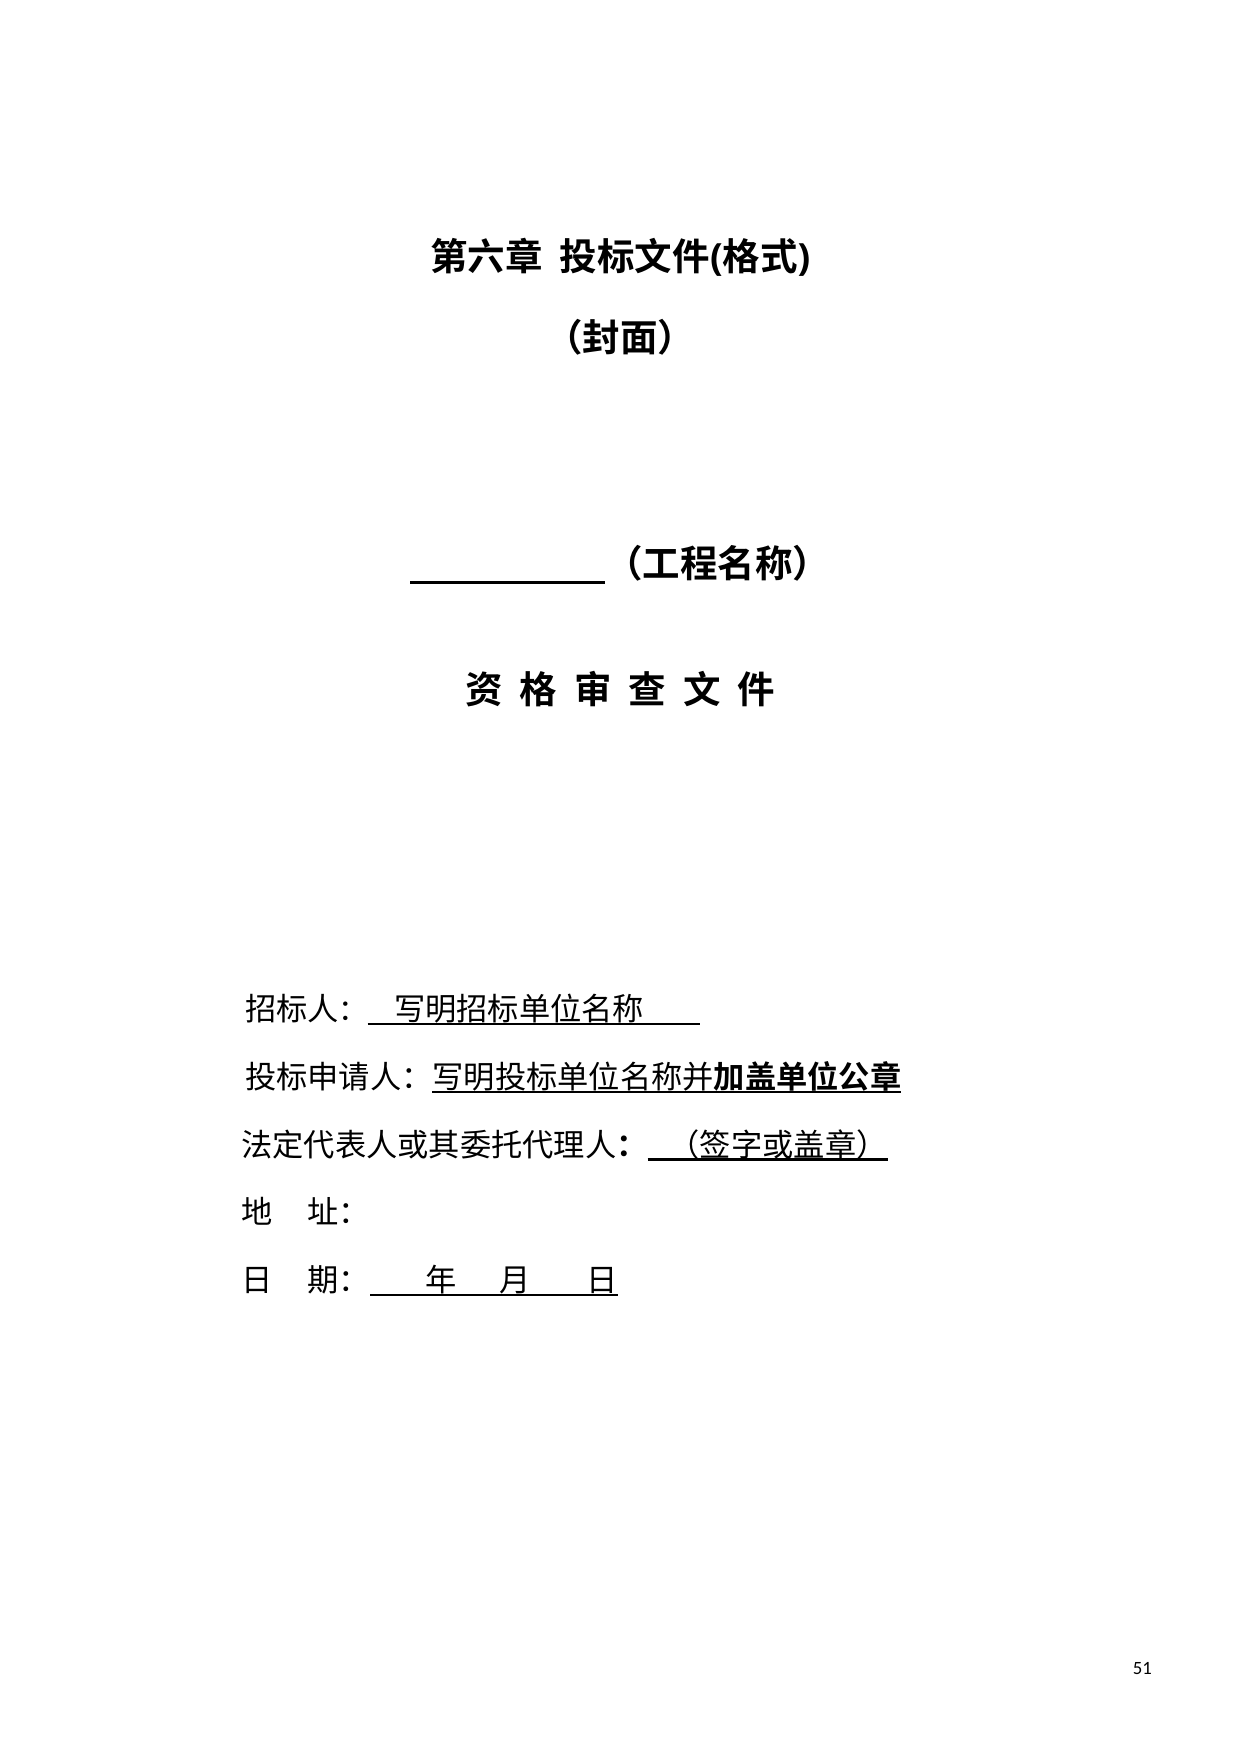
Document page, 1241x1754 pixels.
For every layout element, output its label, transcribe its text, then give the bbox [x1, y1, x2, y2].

text 第六章 投标文件(格式) [88, 227, 1152, 281]
text 资 格 审 查 文 件 [88, 660, 1152, 715]
text 地 址： [198, 1187, 1152, 1233]
text 法定代表人或其委托代理人： （签字或盖章） [198, 1120, 1152, 1165]
text （封面） [88, 308, 1152, 362]
text 投标申请人：写明投标单位名称并加盖单位公章 [88, 1052, 1152, 1097]
text （工程名称） [88, 534, 1152, 588]
text 日 期： 年 月 日 [198, 1255, 1152, 1301]
text 招标人： 写明招标单位名称 [88, 984, 1152, 1029]
